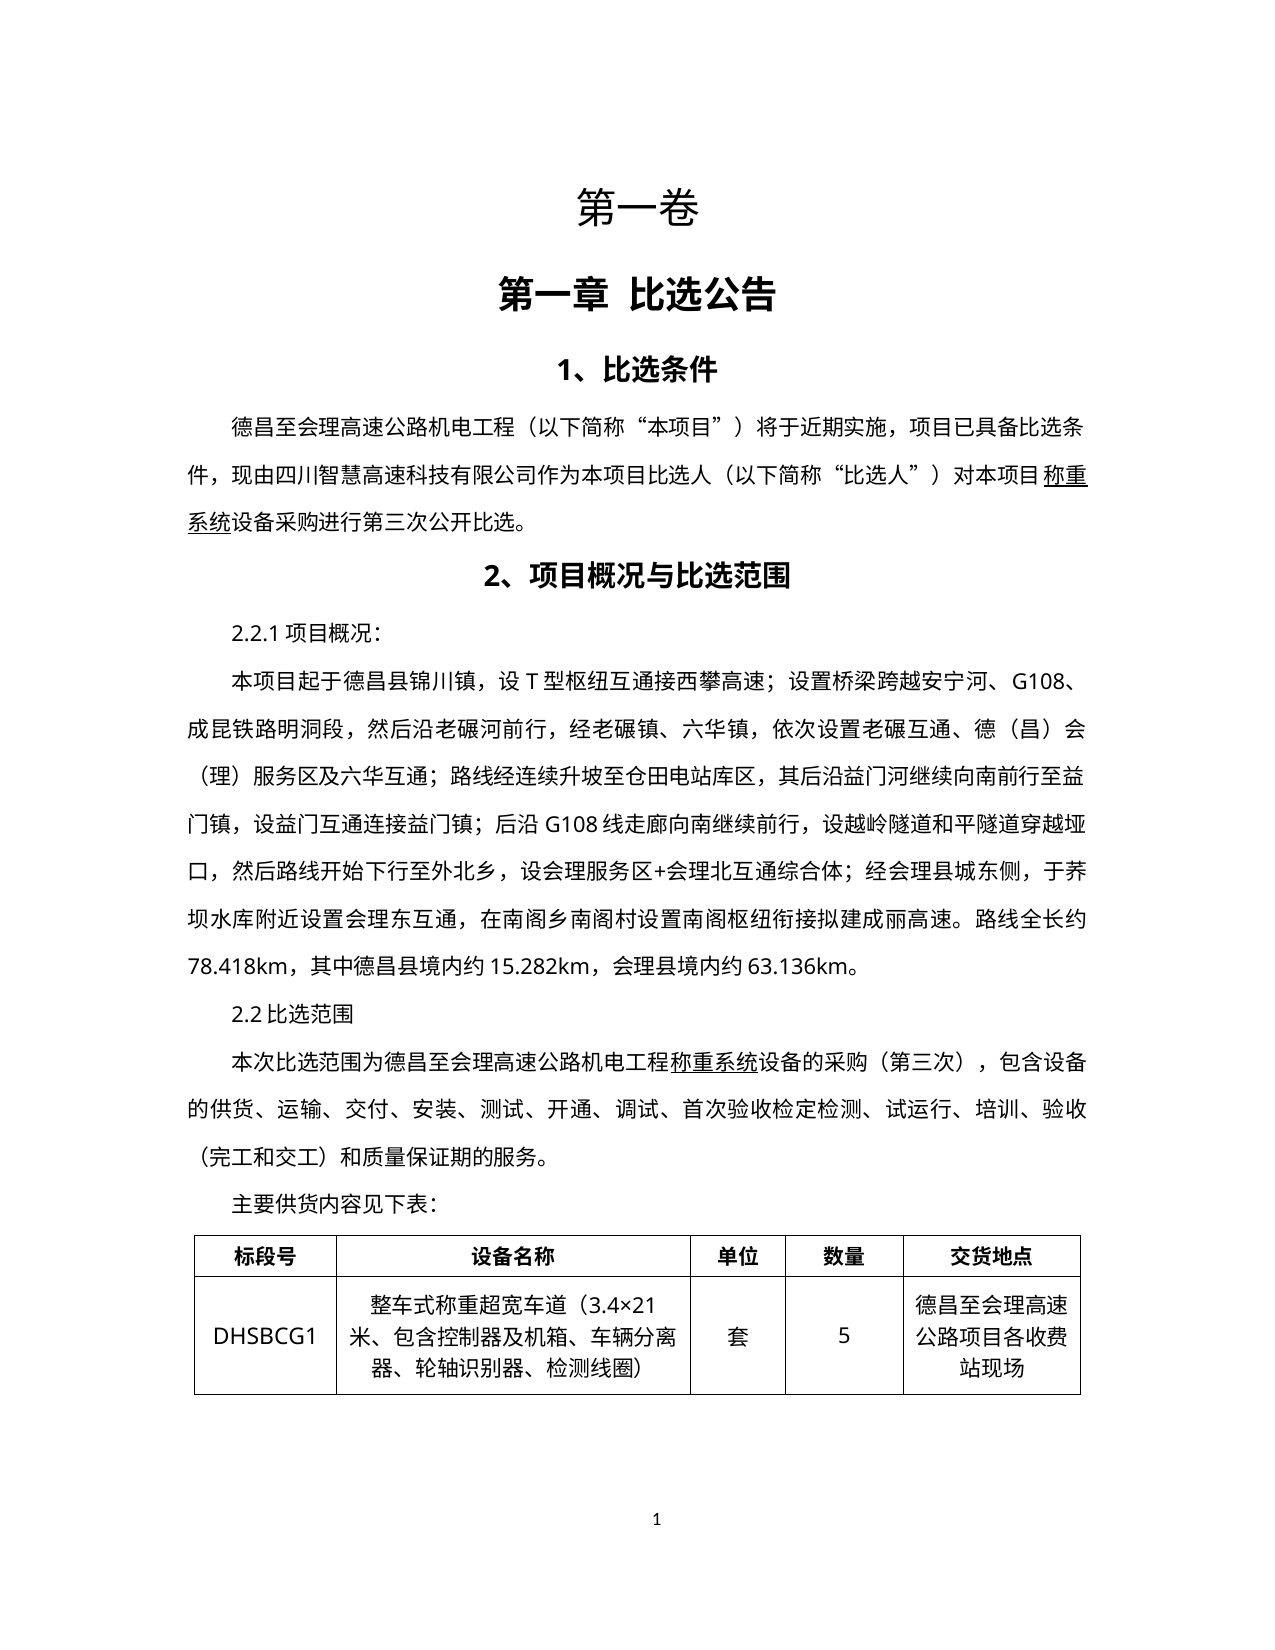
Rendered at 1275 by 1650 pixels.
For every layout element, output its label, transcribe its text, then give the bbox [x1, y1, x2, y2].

text 主要供货内容见下表： [187, 1187, 1087, 1219]
subtitle 2、项目概况与比选范围 [187, 553, 1087, 595]
text 2.2.1项目概况： [187, 616, 1087, 648]
table_cell 整车式称重超宽车道（3.4×21米、包含控制器及机箱、车辆分离器、轮轴识别器、检测线圈） [337, 1277, 690, 1394]
text 本项目起于德昌县锦川镇，设T型枢纽互通接西攀高速；设置桥梁跨越安宁河、G108、成昆铁路明洞段，然后沿老碾河前行，经老碾镇、六华镇，依次设置老碾互通、德（昌）会（理）服务区及六华互通；路线经连续升坡至仓田电站库区，其后沿益门河继续向南前行至益门镇，设益门互通连接益门镇；后沿G108线走廊向南继续前行，设越岭隧道和平隧道穿越垭口，然后路线开始下行至外北乡，设会理服务区+会理北互通综合体；经会理县城东侧，于荞坝水库附近设置会理东互通，在南阁乡南阁村设置南阁枢纽衔接拟建成丽高速。路线全长约78.418km，其中德昌县境内约15.282km，会理县境内约63.136km。 [187, 664, 1087, 981]
subtitle 比选公告 [187, 265, 1087, 320]
table_header 标段号 [195, 1236, 336, 1276]
table_header 数量 [786, 1236, 903, 1276]
table_header 交货地点 [904, 1236, 1080, 1276]
text 2.2比选范围 [187, 997, 1087, 1029]
subtitle 第一卷 [187, 175, 1087, 235]
table_header 单位 [691, 1236, 785, 1276]
text 本次比选范围为德昌至会理高速公路机电工程称重系统设备的采购（第三次），包含设备的供货、运输、交付、安装、测试、开通、调试、首次验收检定检测、试运行、培训、验收（完工和交工）和质量保证期的服务。 [187, 1044, 1087, 1171]
table_cell DHSBCG1 [195, 1277, 336, 1394]
text 德昌至会理高速公路机电工程（以下简称“本项目”）将于近期实施，项目已具备比选条件，现由四川智慧高速科技有限公司作为本项目比选人（以下简称“比选人”）对本项目称重系统设备采购进行第三次公开比选。 [187, 410, 1087, 537]
subtitle 1、比选条件 [187, 347, 1087, 389]
table_header 设备名称 [337, 1236, 690, 1276]
table_cell 套 [691, 1277, 785, 1394]
table_cell 5 [786, 1277, 903, 1394]
table_cell 德昌至会理高速公路项目各收费站现场 [904, 1277, 1080, 1394]
